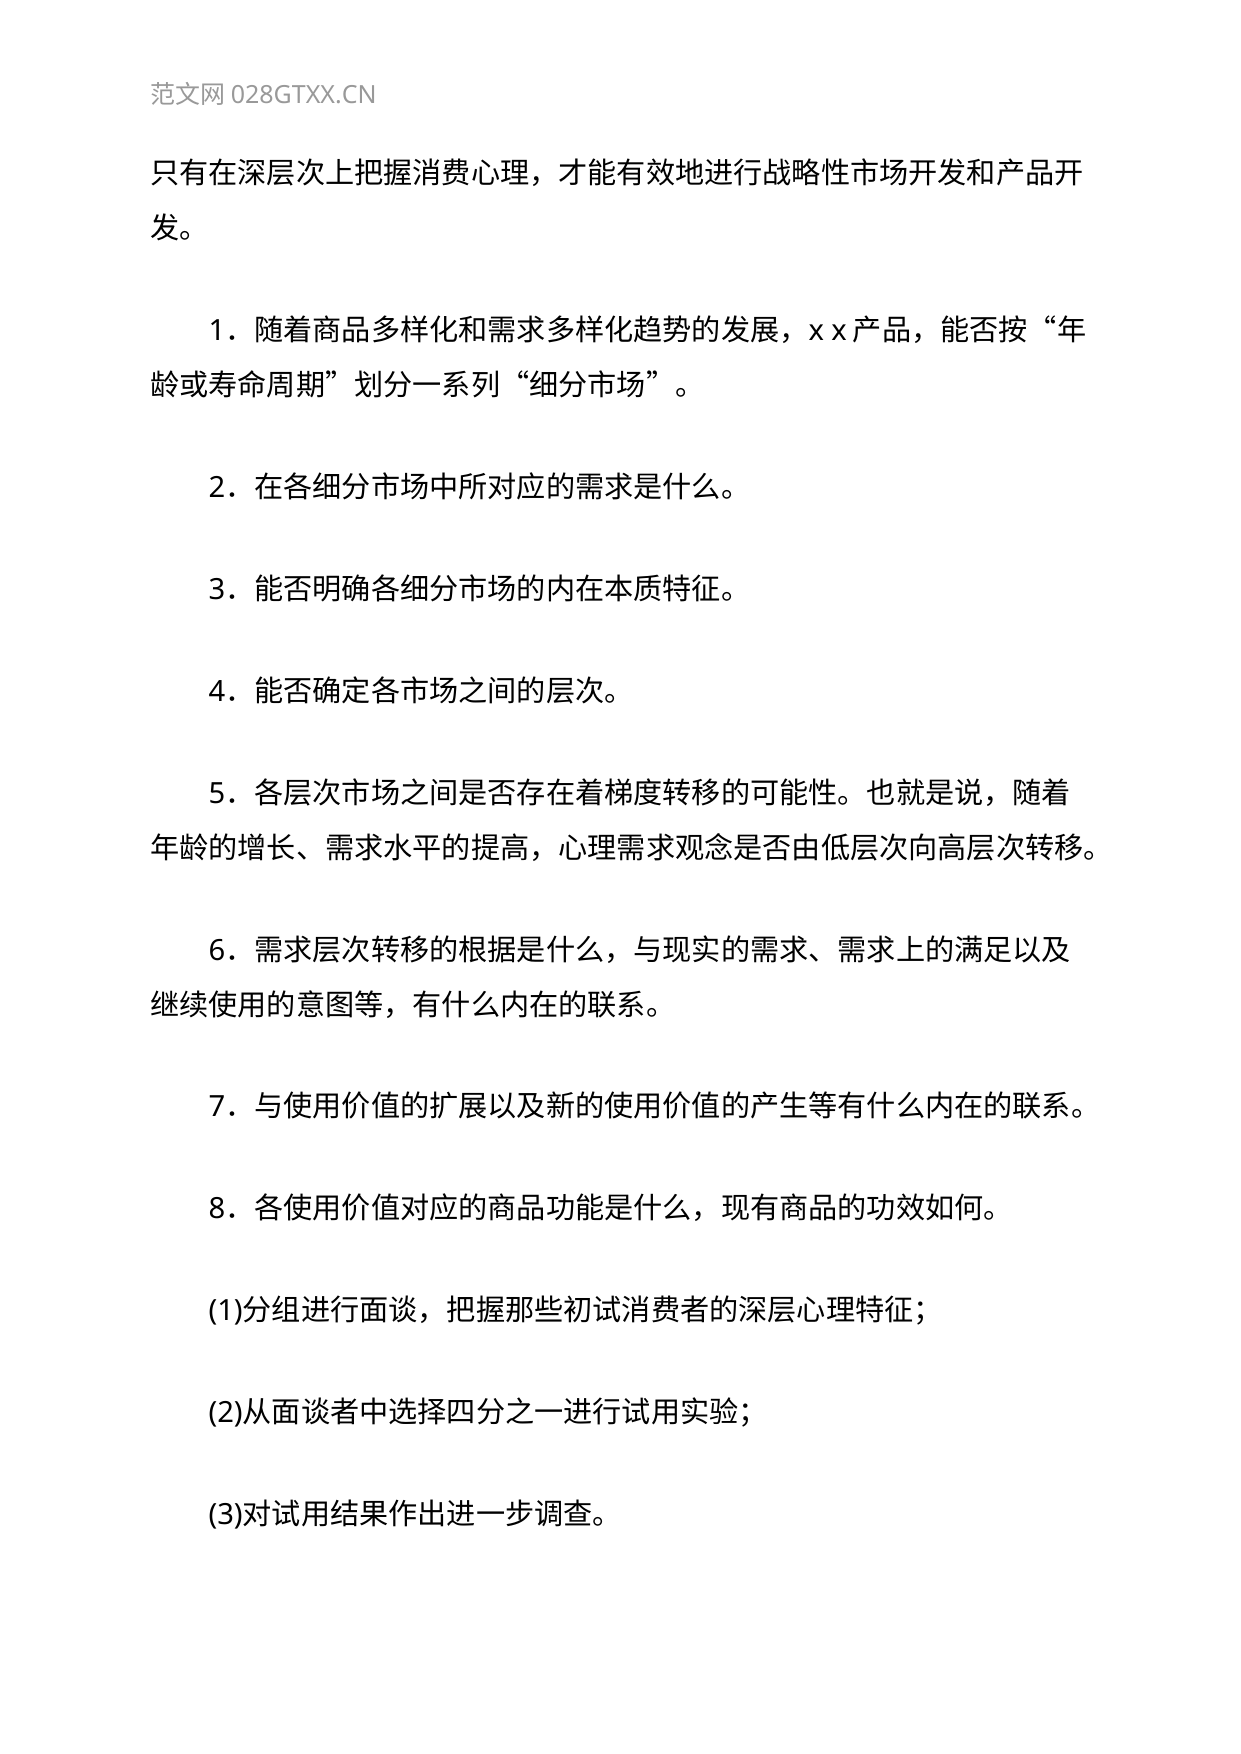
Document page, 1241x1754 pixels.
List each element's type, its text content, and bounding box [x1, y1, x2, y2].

text 7．与使用价值的扩展以及新的使用价值的产生等有什么内在的联系。 [150, 1083, 1090, 1125]
text 3．能否明确各细分市场的内在本质特征。 [150, 565, 1090, 608]
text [150, 150, 1090, 247]
text (1)分组进行面谈，把握那些初试消费者的深层心理特征； [150, 1287, 1090, 1329]
text (3)对试用结果作出进一步调查。 [150, 1491, 1090, 1533]
text 5．各层次市场之间是否存在着梯度转移的可能性。也就是说，随着年龄的增长、需求水平的提高，心理需求观念是否由低层次向高层次转移。 [150, 769, 1090, 867]
text 6．需求层次转移的根据是什么，与现实的需求、需求上的满足以及继续使用的意图等，有什么内在的联系。 [150, 926, 1090, 1023]
text 2．在各细分市场中所对应的需求是什么。 [150, 463, 1090, 506]
text 4．能否确定各市场之间的层次。 [150, 667, 1090, 710]
text 8．各使用价值对应的商品功能是什么，现有商品的功效如何。 [150, 1185, 1090, 1227]
text (2)从面谈者中选择四分之一进行试用实验； [150, 1389, 1090, 1431]
text 1．随着商品多样化和需求多样化趋势的发展，x x产品，能否按“年龄或寿命周期”划分一系列“细分市场”。 [150, 307, 1090, 404]
